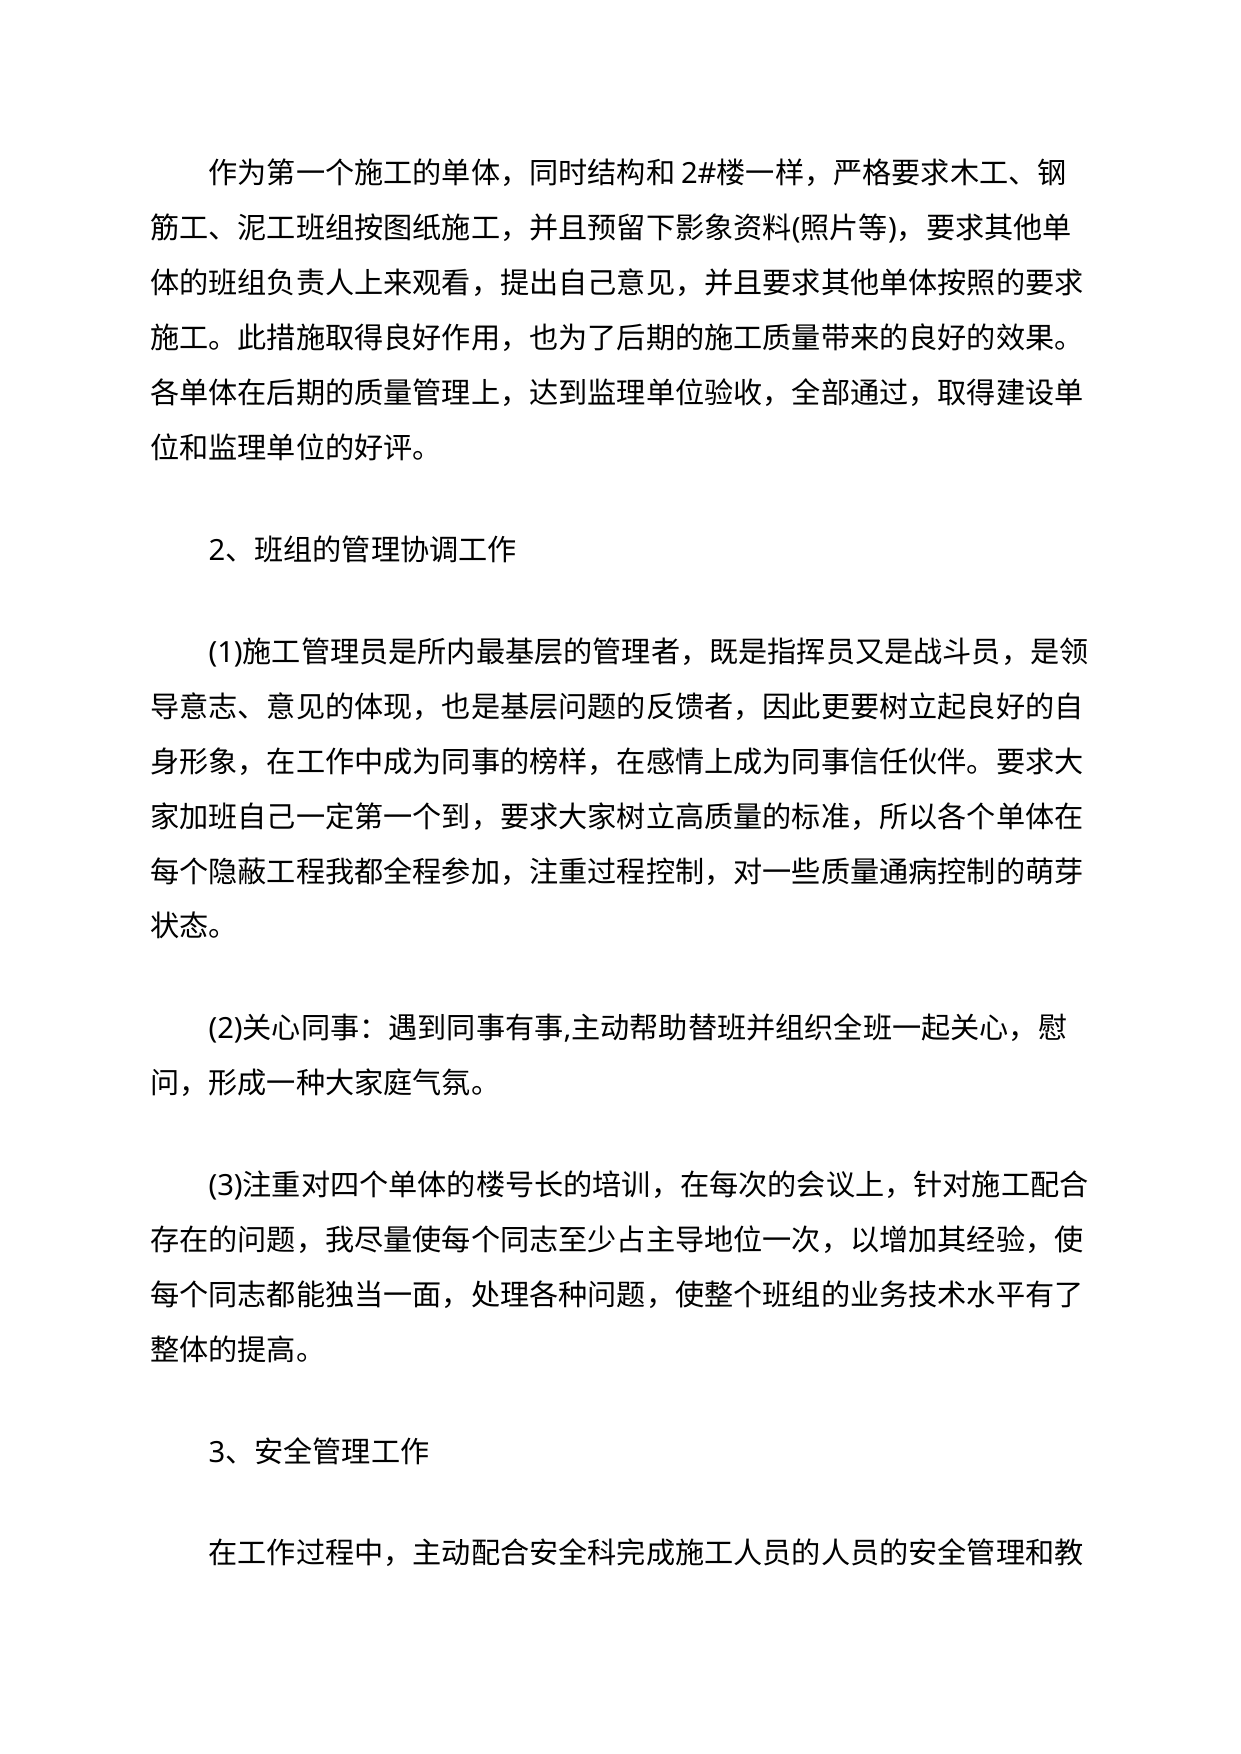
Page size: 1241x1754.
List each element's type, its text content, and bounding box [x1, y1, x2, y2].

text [150, 1530, 1090, 1572]
text (2)关心同事：遇到同事有事,主动帮助替班并组织全班一起关心，慰问，形成一种大家庭气氛。 [150, 1005, 1090, 1102]
text 3、安全管理工作 [150, 1428, 1090, 1471]
text 作为第一个施工的单体，同时结构和2#楼一样，严格要求木工、钢筋工、泥工班组按图纸施工，并且预留下影象资料(照片等)，要求其他单体的班组负责人上来观看，提出自己意见，并且要求其他单体按照的要求施工。此措施取得良好作用，也为了后期的施工质量带来的良好的效果。各单体在后期的质量管理上，达到监理单位验收，全部通过，取得建设单位和监理单位的好评。 [150, 150, 1090, 467]
text 2、班组的管理协调工作 [150, 526, 1090, 569]
text (1)施工管理员是所内最基层的管理者，既是指挥员又是战斗员，是领导意志、意见的体现，也是基层问题的反馈者，因此更要树立起良好的自身形象，在工作中成为同事的榜样，在感情上成为同事信任伙伴。要求大家加班自己一定第一个到，要求大家树立高质量的标准，所以各个单体在每个隐蔽工程我都全程参加，注重过程控制，对一些质量通病控制的萌芽状态。 [150, 628, 1090, 945]
text (3)注重对四个单体的楼号长的培训，在每次的会议上，针对施工配合存在的问题，我尽量使每个同志至少占主导地位一次，以增加其经验，使每个同志都能独当一面，处理各种问题，使整个班组的业务技术水平有了整体的提高。 [150, 1162, 1090, 1369]
